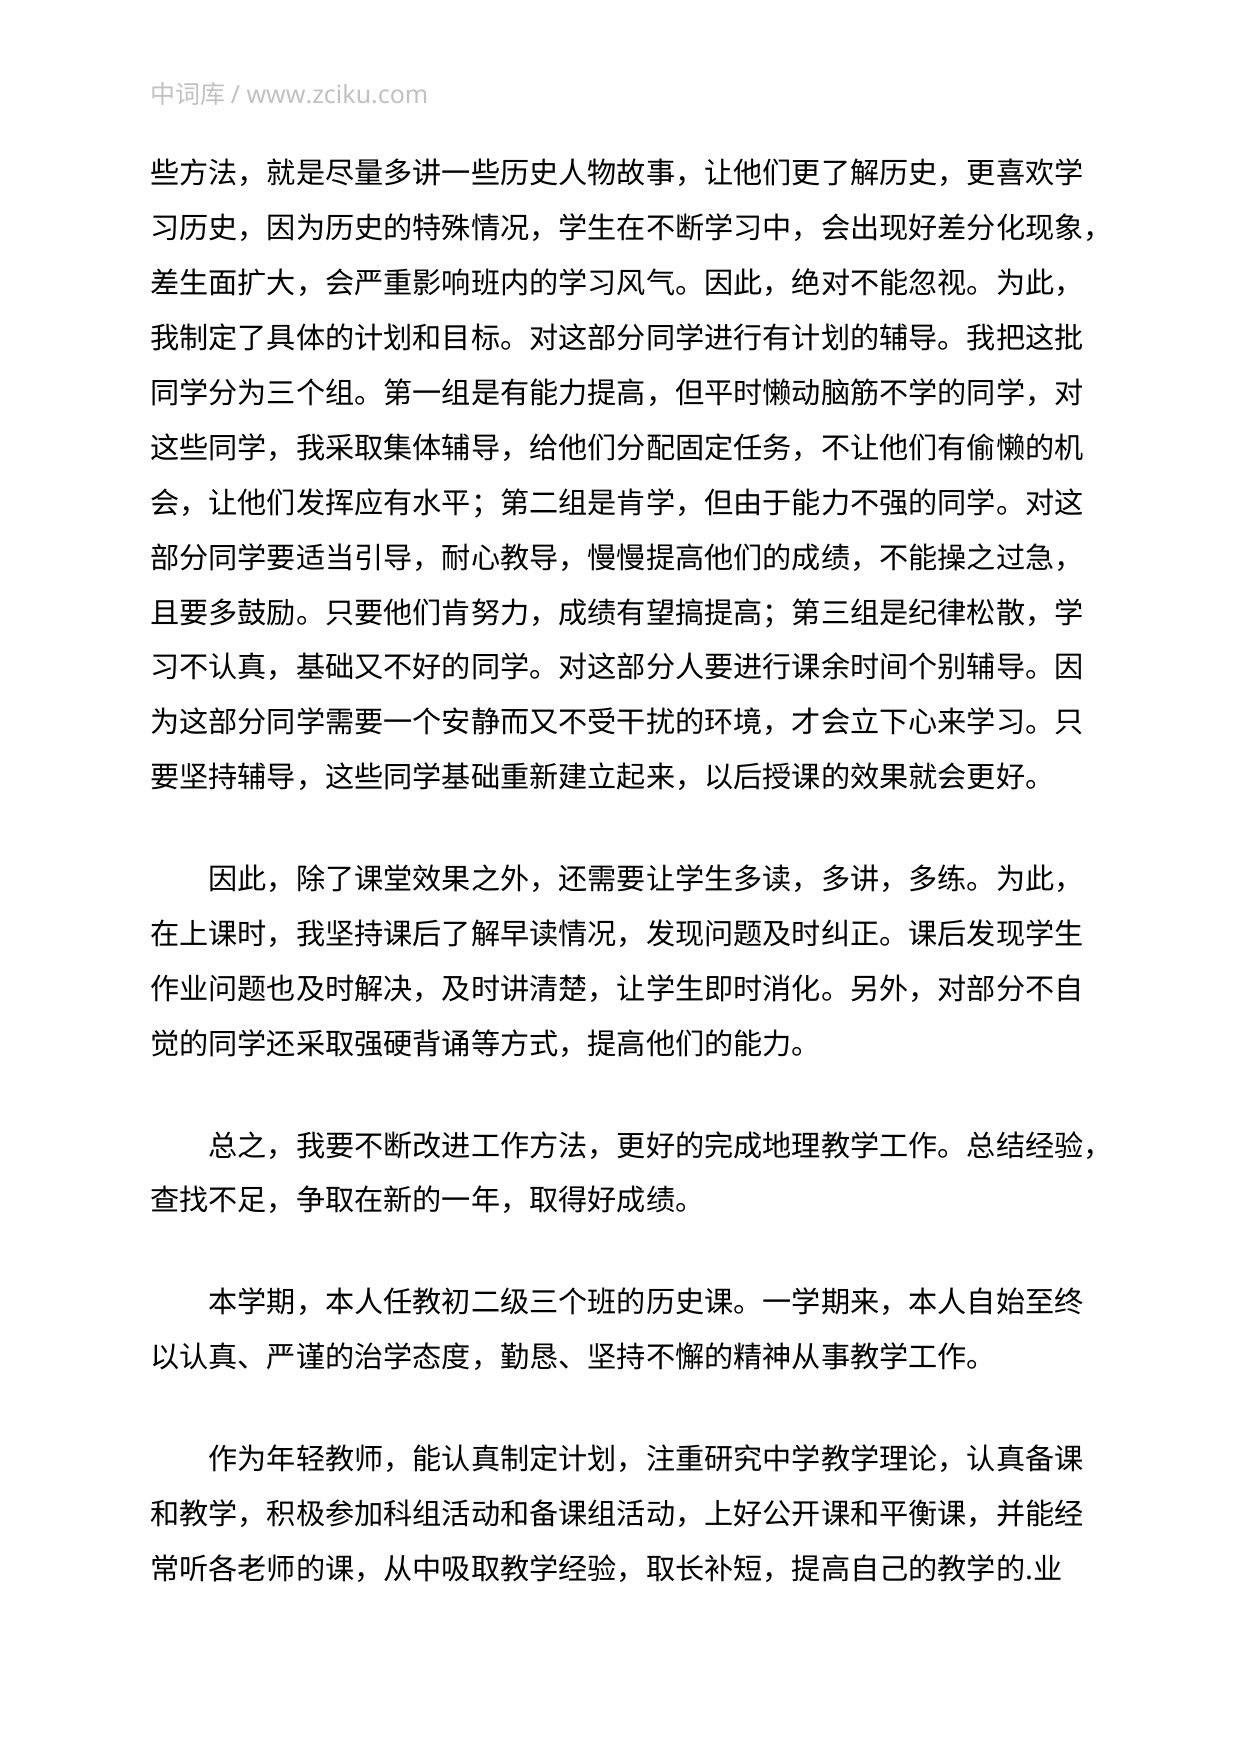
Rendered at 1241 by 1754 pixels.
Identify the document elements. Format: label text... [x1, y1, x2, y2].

text 因此，除了课堂效果之外，还需要让学生多读，多讲，多练。为此，在上课时，我坚持课后了解早读情况，发现问题及时纠正。课后发现学生作业问题也及时解决，及时讲清楚，让学生即时消化。另外，对部分不自觉的同学还采取强硬背诵等方式，提高他们的能力。 [150, 856, 1090, 1063]
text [150, 1435, 1090, 1588]
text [150, 150, 1090, 796]
text 总之，我要不断改进工作方法，更好的完成地理教学工作。总结经验，查找不足，争取在新的一年，取得好成绩。 [150, 1122, 1090, 1219]
text 本学期，本人任教初二级三个班的历史课。一学期来，本人自始至终以认真、严谨的治学态度，勤恳、坚持不懈的精神从事教学工作。 [150, 1279, 1090, 1376]
